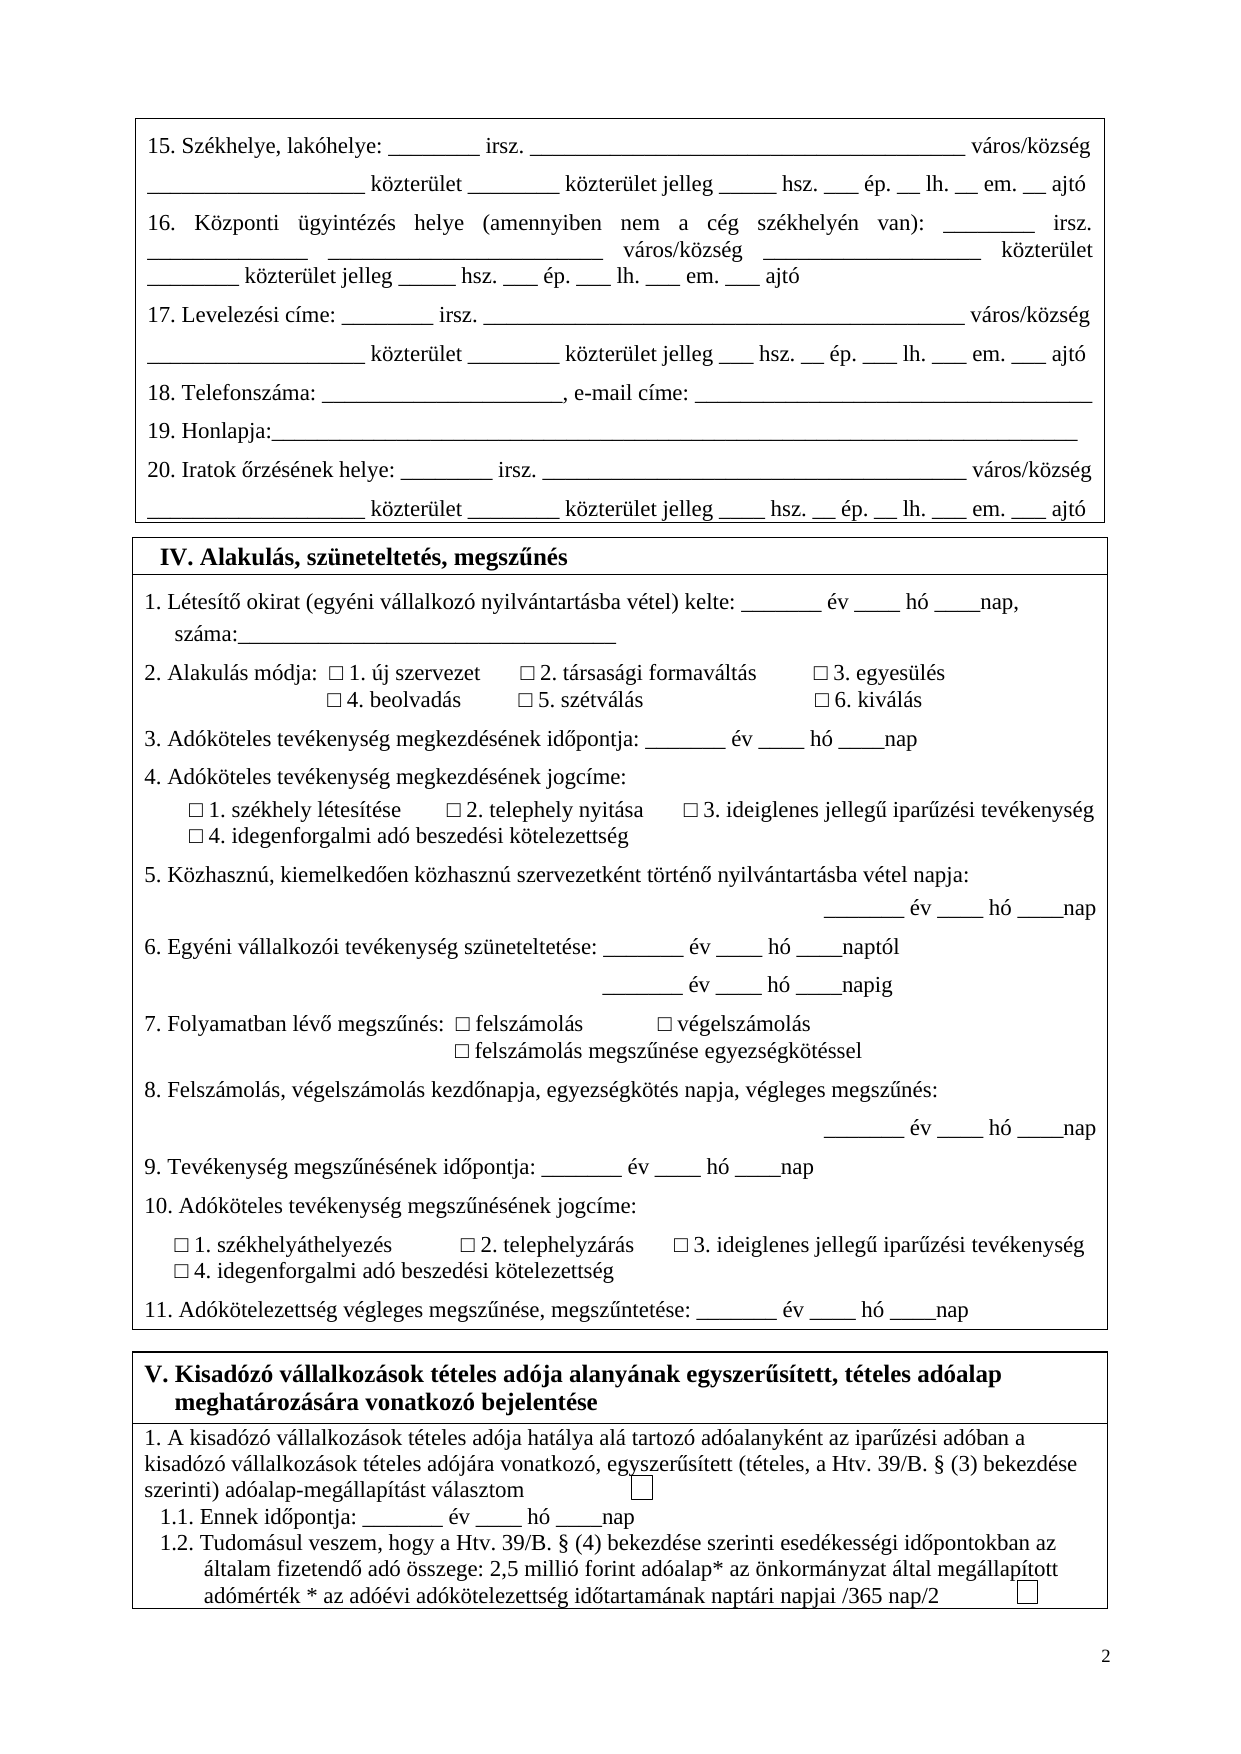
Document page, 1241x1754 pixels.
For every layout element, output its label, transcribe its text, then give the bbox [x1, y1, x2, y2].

table_cell 1. Létesítő okirat (egyéni vállalkozó nyilvántartásba vétel) kelte: _______ év ____ hó ____nap, száma:_________________________________ 2. Alakulás módja: □ 1. új szervezet □ 2. társasági formaváltás □ 3. egyesülés □ 4. beolvadás □ 5. szétválás □ 6. kiválás 3. Adóköteles tevékenység megkezdésének időpontja: _______ év ____ hó ____nap 4. Adóköteles tevékenység megkezdésének jogcíme: □ 1. székhely létesítése □ 2. telephely nyitása □ 3. ideiglenes jellegű iparűzési tevékenység □ 4. idegenforgalmi adó beszedési kötelezettség 5. Közhasznú, kiemelkedően közhasznú szervezetként történő nyilvántartásba vétel napja: _______ év ____ hó ____nap 6. Egyéni vállalkozói tevékenység szüneteltetése: _______ év ____ hó ____naptól _______ év ____ hó ____napig 7. Folyamatban lévő megszűnés: □ felszámolás □ végelszámolás □ felszámolás megszűnése egyezségkötéssel 8. Felszámolás, végelszámolás kezdőnapja, egyezségkötés napja, végleges megszűnés: _______ év ____ hó ____nap 9. Tevékenység megszűnésének időpontja: _______ év ____ hó ____nap 10. Adóköteles tevékenység megszűnésének jogcíme: □ 1. székhelyáthelyezés □ 2. telephelyzárás □ 3. ideiglenes jellegű iparűzési tevékenység □ 4. idegenforgalmi adó beszedési kötelezettség 11. Adókötelezettség végleges megszűnése, megszűntetése: _______ év ____ hó ____nap [133, 575, 1107, 1329]
table_header V. Kisadózó vállalkozások tételes adója alanyának egyszerűsített, tételes adóalap meghatározására vonatkozó bejelentése [133, 1353, 1107, 1423]
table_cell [133, 1424, 1107, 1608]
table_header IV. Alakulás, szüneteltetés, megszűnés [133, 538, 1107, 574]
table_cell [136, 119, 1104, 522]
